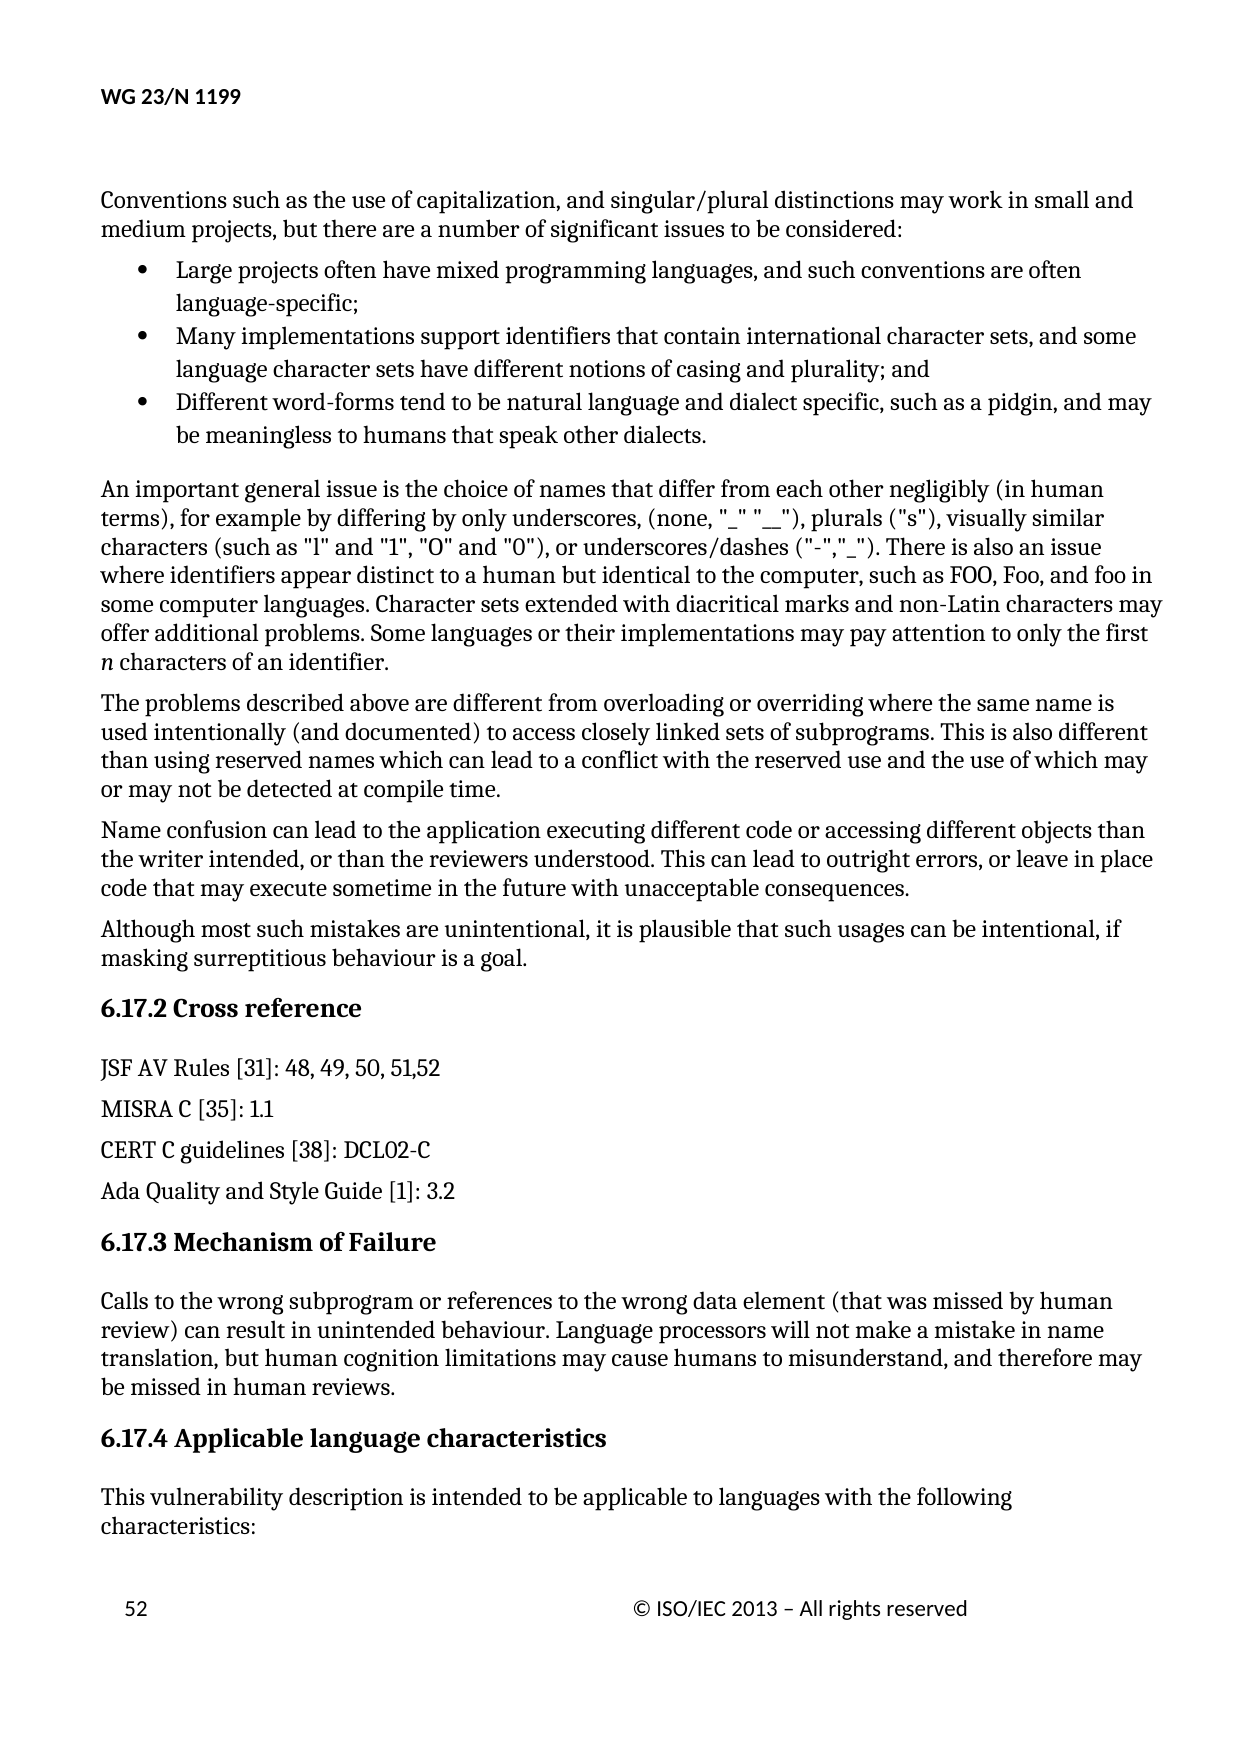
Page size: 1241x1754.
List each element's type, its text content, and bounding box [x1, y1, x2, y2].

text Ada Quality and Style Guide [1]: 3.2 [101, 1177, 1164, 1206]
text MISRA C [35]: 1.1 [101, 1095, 1164, 1123]
text CERT C guidelines [38]: DCL02-C [101, 1136, 1164, 1165]
list Large projects often have mixed programming languages, and such conventions are often language-specific; [138, 256, 1164, 318]
text Conventions such as the use of capitalization, and singular/plural distinctions may work in small and medium projects, but there are a number of significant issues to be considered: [101, 186, 1164, 243]
list Many implementations support identifiers that contain international character sets, and some language character sets have different notions of casing and plurality; and [138, 322, 1164, 384]
subtitle 6.17.3 Mechanism of Failure [101, 1227, 1164, 1258]
text Although most such mistakes are unintentional, it is plausible that such usages can be intentional, if masking surreptitious behaviour is a goal. [101, 915, 1164, 972]
list Different word-forms tend to be natural language and dialect specific, such as a pidgin, and may be meaningless to humans that speak other dialects. [138, 388, 1164, 450]
text JSF AV Rules [31]: 48, 49, 50, 51,52 [101, 1053, 1164, 1082]
text Name confusion can lead to the application executing different code or accessing different objects than the writer intended, or than the reviewers understood. This can lead to outright errors, or leave in place code that may execute sometime in the future with unacceptable consequences. [101, 816, 1164, 902]
subtitle 6.17.2 Cross reference [101, 993, 1164, 1024]
text Calls to the wrong subprogram or references to the wrong data element (that was missed by human review) can result in unintended behaviour. Language processors will not make a mistake in name translation, but human cognition limitations may cause humans to misunderstand, and therefore may be missed in human reviews. [101, 1287, 1164, 1402]
text An important general issue is the choice of names that differ from each other negligibly (in human terms), for example by differing by only underscores, (none, "_" "__"), plurals ("s"), visually similar characters (such as "l" and "1", "O" and "0"), or underscores/dashes ("-","_"). There is also an issue where identifiers appear distinct to a human but identical to the computer, such as FOO, Foo, and foo in some computer languages. Character sets extended with diacritical marks and non-Latin characters may offer additional problems. Some languages or their implementations may pay attention to only the first n characters of an identifier. [101, 475, 1164, 676]
text The problems described above are different from overloading or overriding where the same name is used intentionally (and documented) to access closely linked sets of subprograms. This is also different than using reserved names which can lead to a conflict with the reserved use and the use of which may or may not be detected at compile time. [101, 689, 1164, 804]
subtitle 6.17.4 Applicable language characteristics [101, 1423, 1164, 1454]
text This vulnerability description is intended to be applicable to languages with the following characteristics: [101, 1483, 1164, 1540]
